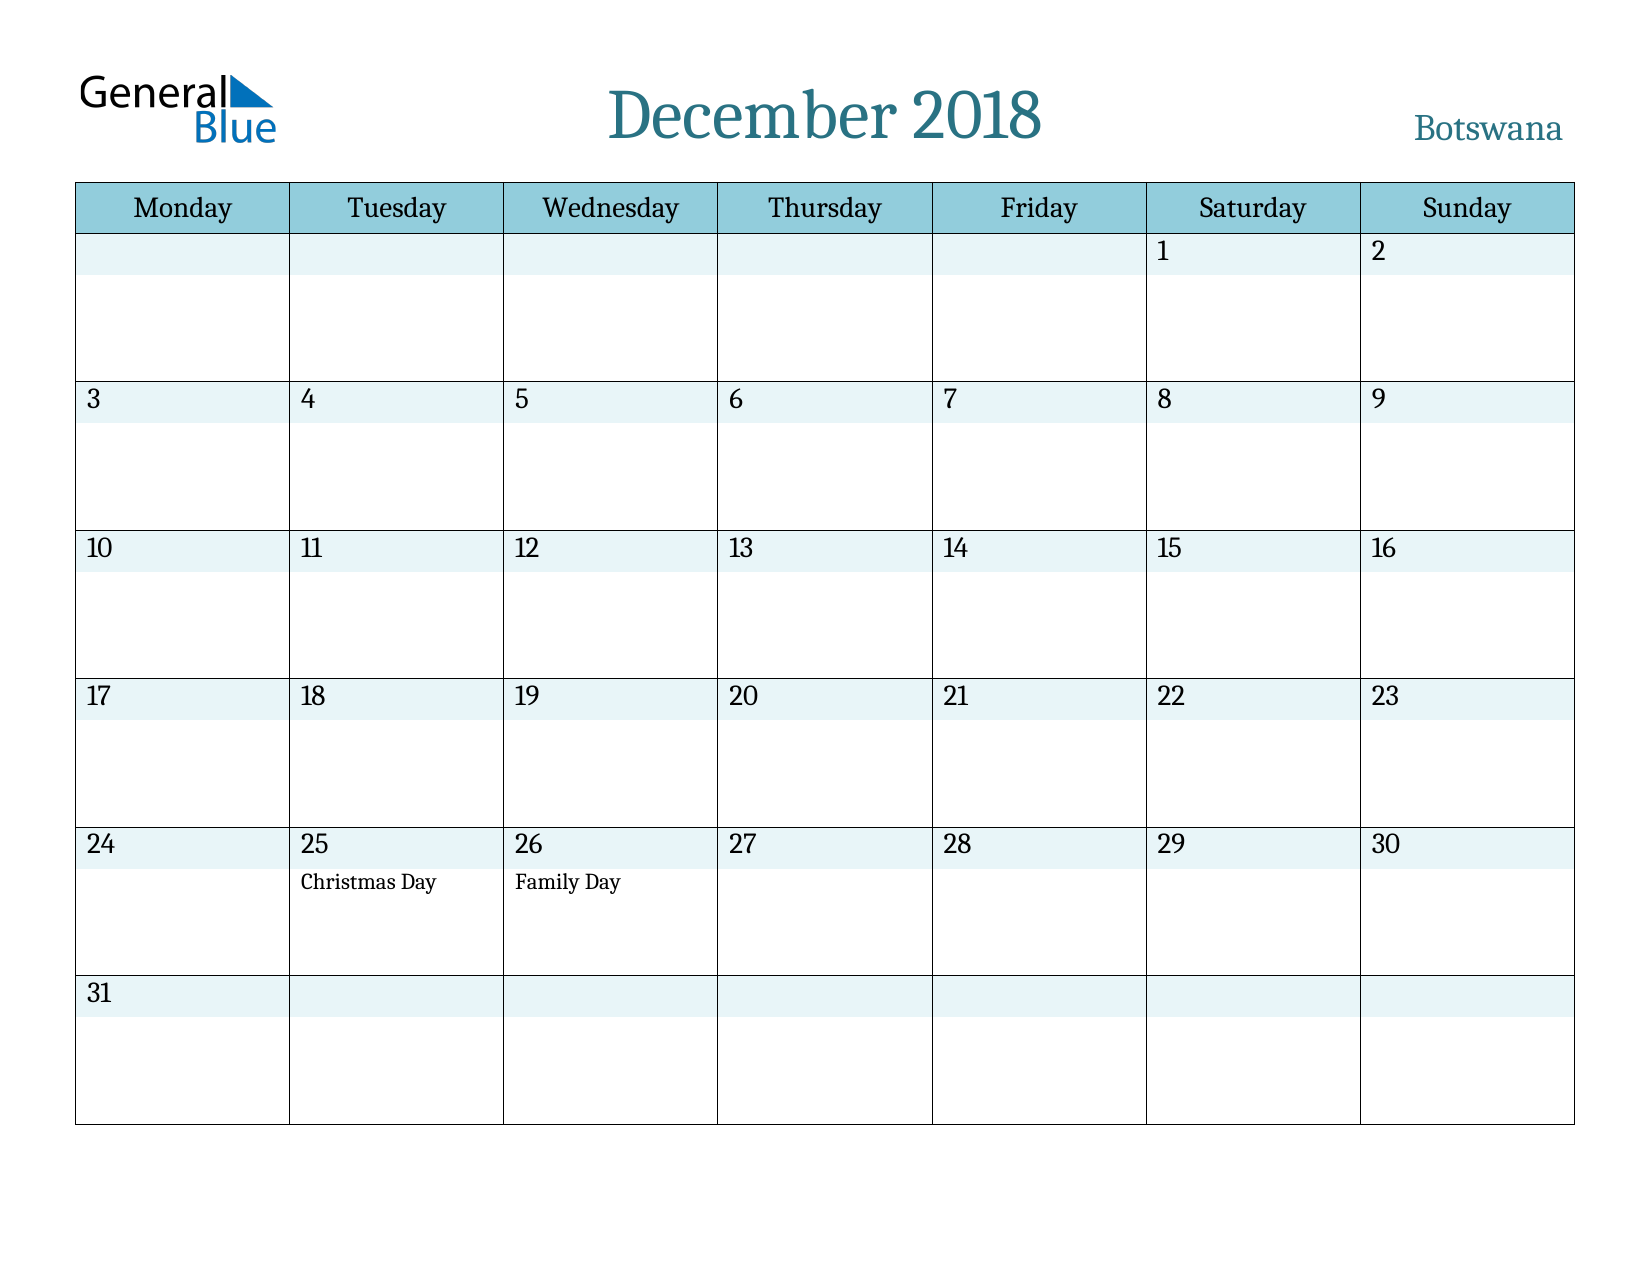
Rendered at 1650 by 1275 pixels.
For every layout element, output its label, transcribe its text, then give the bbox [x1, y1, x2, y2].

table_cell [718, 423, 932, 530]
table_cell 12 [504, 531, 717, 572]
table_cell [1361, 720, 1574, 827]
table_cell 14 [933, 531, 1146, 572]
table_cell Monday [76, 183, 289, 233]
table_cell [76, 869, 289, 975]
table_cell [290, 1017, 503, 1123]
table_cell Thursday [718, 183, 932, 233]
table_cell [718, 275, 932, 381]
table_cell 29 [1147, 828, 1360, 869]
table_cell [718, 234, 932, 275]
table_cell 2 [1361, 234, 1574, 275]
table_cell [718, 720, 932, 827]
table_cell [933, 976, 1146, 1017]
table_cell [933, 869, 1146, 975]
table_cell [504, 1017, 717, 1123]
table_cell 7 [933, 382, 1146, 423]
table_header Botswana [1146, 75, 1574, 182]
table_cell 16 [1361, 531, 1574, 572]
table_cell Family Day [504, 869, 717, 975]
table_cell [718, 869, 932, 975]
table_cell [933, 275, 1146, 381]
table_cell [504, 976, 717, 1017]
table_cell [1361, 572, 1574, 678]
table_cell [504, 720, 717, 827]
table_cell 28 [933, 828, 1146, 869]
table_cell Sunday [1361, 183, 1574, 233]
table_cell [1147, 423, 1360, 530]
table_header December 2018 [504, 75, 1146, 182]
table_cell 5 [504, 382, 717, 423]
table_cell [504, 275, 717, 381]
table_cell [1361, 869, 1574, 975]
table_cell 30 [1361, 828, 1574, 869]
table_cell [933, 720, 1146, 827]
table_cell 18 [290, 679, 503, 720]
table_cell 19 [504, 679, 717, 720]
table_cell 9 [1361, 382, 1574, 423]
table_cell [1361, 976, 1574, 1017]
table_cell 20 [718, 679, 932, 720]
table_cell 15 [1147, 531, 1360, 572]
table_header [76, 75, 503, 182]
table_cell 26 [504, 828, 717, 869]
table_cell [718, 976, 932, 1017]
table_cell Christmas Day [290, 869, 503, 975]
table_cell [504, 572, 717, 678]
table_cell 8 [1147, 382, 1360, 423]
table_cell [290, 423, 503, 530]
table_cell [933, 423, 1146, 530]
table_cell 23 [1361, 679, 1574, 720]
table_cell [290, 720, 503, 827]
table_cell 22 [1147, 679, 1360, 720]
table_cell [1147, 572, 1360, 678]
table_cell [1361, 423, 1574, 530]
table_cell 25 [290, 828, 503, 869]
table_cell 17 [76, 679, 289, 720]
table_cell [504, 234, 717, 275]
table_cell [76, 275, 289, 381]
table_cell 27 [718, 828, 932, 869]
table_cell [76, 234, 289, 275]
picture [80, 75, 276, 143]
table_cell [1147, 976, 1360, 1017]
table_cell [290, 275, 503, 381]
table_cell 11 [290, 531, 503, 572]
table_cell Tuesday [290, 183, 503, 233]
table_cell [76, 1017, 289, 1123]
table_cell [76, 423, 289, 530]
table_cell 10 [76, 531, 289, 572]
table_cell 31 [76, 976, 289, 1017]
table_cell Friday [933, 183, 1146, 233]
table_cell [1147, 869, 1360, 975]
table_cell 13 [718, 531, 932, 572]
table_cell 4 [290, 382, 503, 423]
table_cell [1361, 275, 1574, 381]
table_cell [76, 572, 289, 678]
table_cell 24 [76, 828, 289, 869]
table_cell [718, 1017, 932, 1123]
table_cell [76, 720, 289, 827]
table_cell [1147, 720, 1360, 827]
table_cell [933, 572, 1146, 678]
table_cell [1361, 1017, 1574, 1123]
table_cell [504, 423, 717, 530]
table_cell [933, 1017, 1146, 1123]
table_cell [290, 234, 503, 275]
table_cell 3 [76, 382, 289, 423]
table_cell [290, 976, 503, 1017]
table_cell 21 [933, 679, 1146, 720]
table_cell [933, 234, 1146, 275]
table_cell 6 [718, 382, 932, 423]
table_cell Saturday [1147, 183, 1360, 233]
table_cell [290, 572, 503, 678]
table_cell 1 [1147, 234, 1360, 275]
table_cell [718, 572, 932, 678]
table_cell [1147, 275, 1360, 381]
table_cell [1147, 1017, 1360, 1123]
table_cell Wednesday [504, 183, 717, 233]
